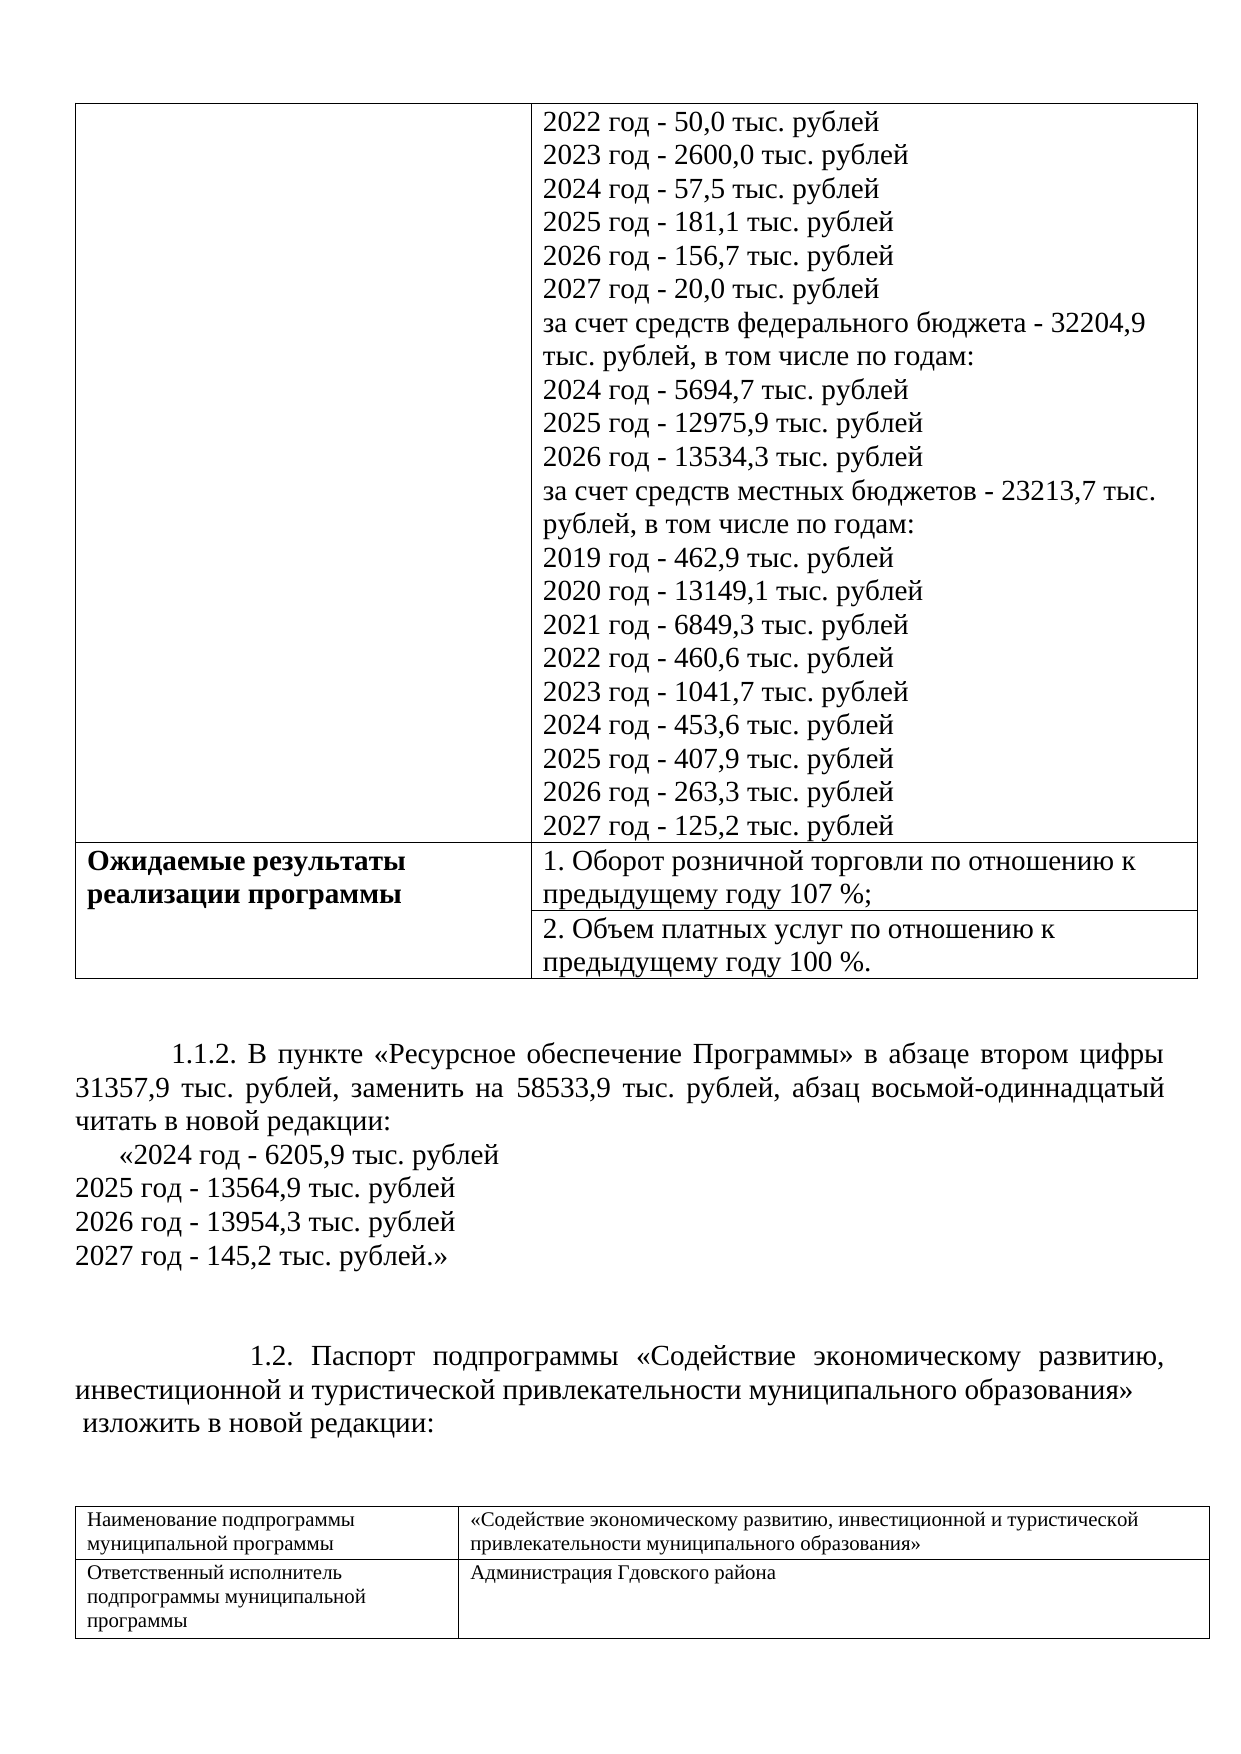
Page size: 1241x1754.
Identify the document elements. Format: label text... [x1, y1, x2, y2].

table_cell Ожидаемые результаты реализации программы [76, 843, 531, 978]
table_header Наименование подпрограммы муниципальной программы [76, 1507, 458, 1559]
table_cell Ответственный исполнитель подпрограммы муниципальной программы [76, 1560, 458, 1638]
text 1.1.2. В пункте «Ресурсное обеспечение Программы» в абзаце втором цифры 31357,9 тыс. рублей, заменить на 58533,9 тыс. рублей, абзац восьмой-одиннадцатый читать в новой редакции: [75, 1036, 1165, 1137]
text «2024 год - 6205,9 тыс. рублей [75, 1137, 1165, 1171]
text 2027 год - 145,2 тыс. рублей.» [75, 1238, 1165, 1271]
text изложить в новой редакции: [75, 1405, 1167, 1439]
table_cell 1. Оборот розничной торговли по отношению к предыдущему году 107 %; [532, 843, 1197, 910]
text 2025 год - 13564,9 тыс. рублей [75, 1171, 1165, 1204]
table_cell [76, 104, 531, 842]
table_header «Содействие экономическому развитию, инвестиционной и туристической привлекательности муниципального образования» [459, 1507, 1209, 1559]
text 1.2. Паспорт подпрограммы «Содействие экономическому развитию, инвестиционной и туристической привлекательности муниципального образования» [75, 1338, 1165, 1405]
table_cell Администрация Гдовского района [459, 1560, 1209, 1638]
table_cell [532, 104, 1197, 842]
table_cell 2. Объем платных услуг по отношению к предыдущему году 100 %. [532, 911, 1197, 978]
text 2026 год - 13954,3 тыс. рублей [75, 1204, 1165, 1238]
